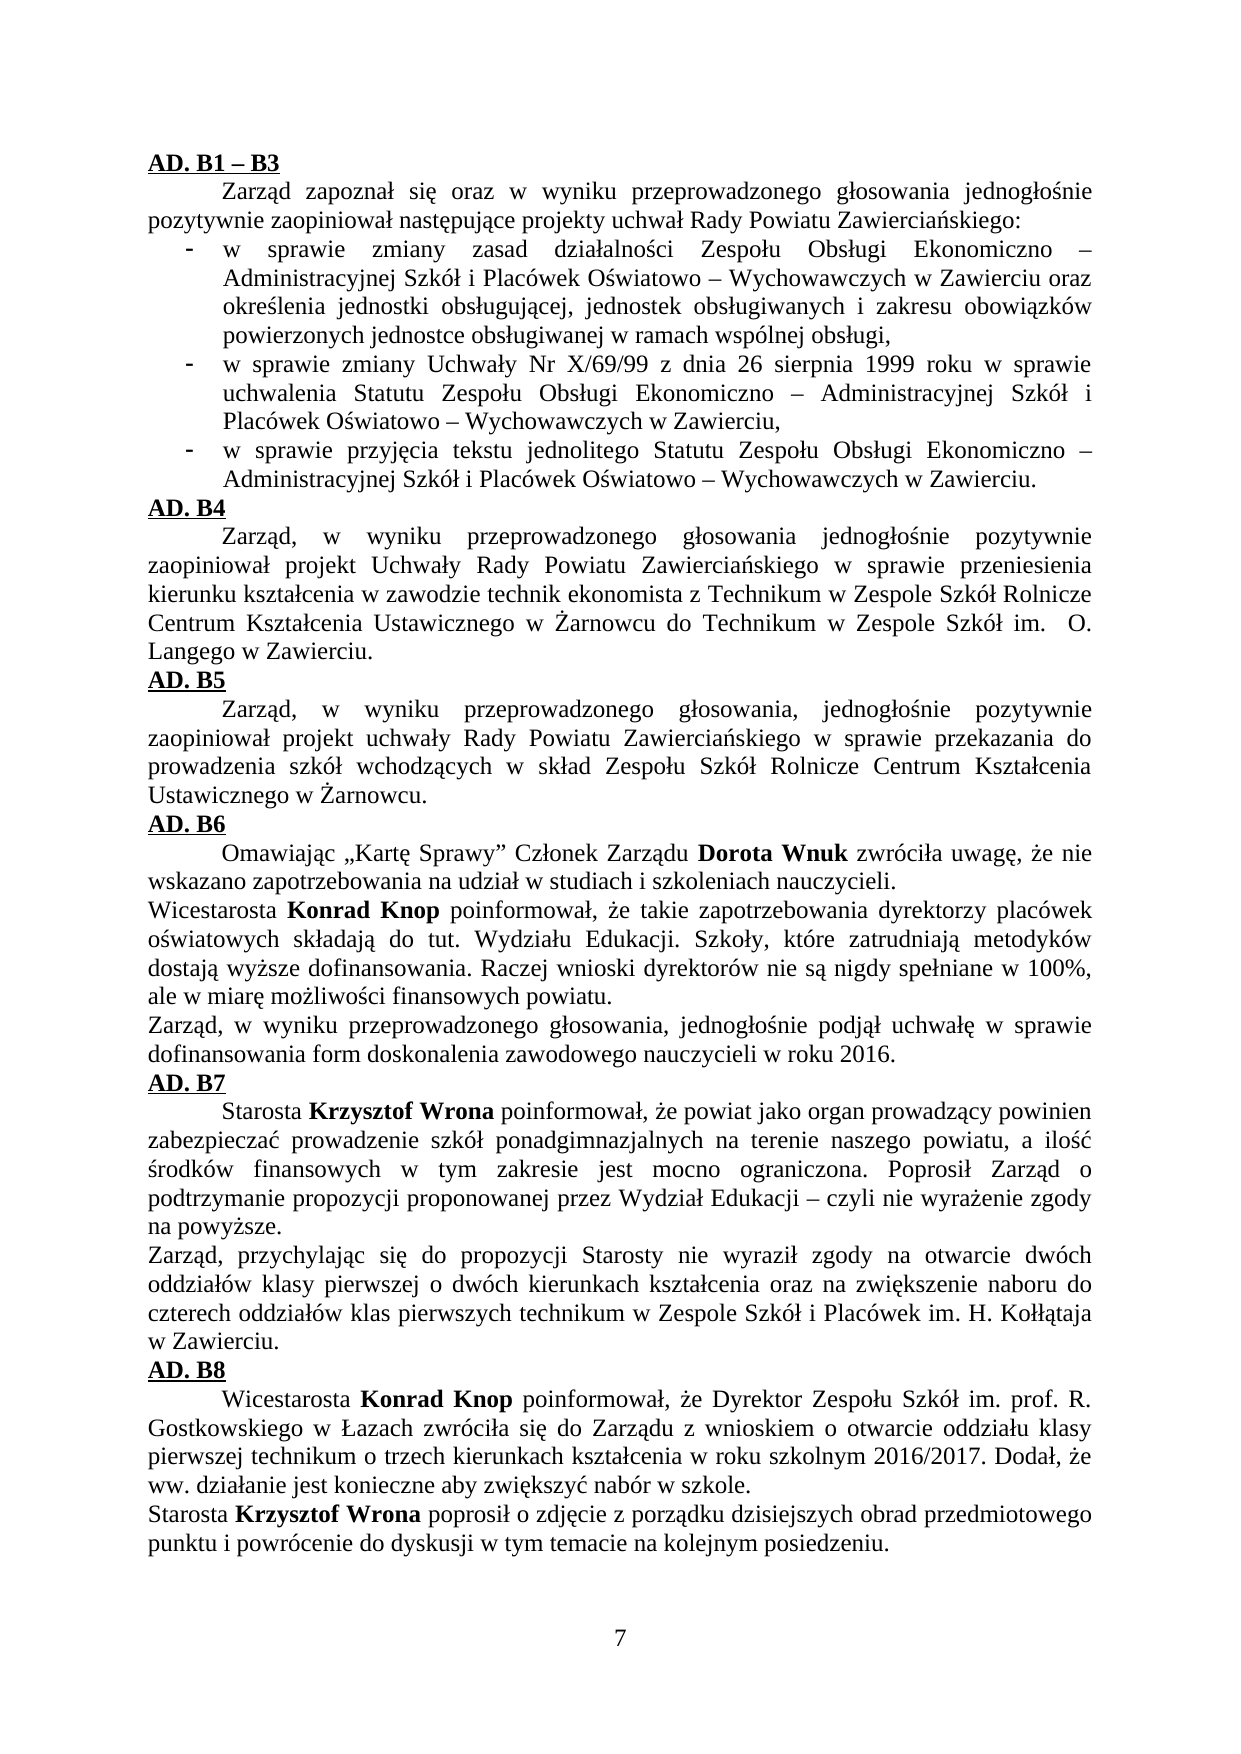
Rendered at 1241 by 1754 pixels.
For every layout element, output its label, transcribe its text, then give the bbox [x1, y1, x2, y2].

text Starosta Krzysztof Wrona poinformował, że powiat jako organ prowadzący powinien zabezpieczać prowadzenie szkół ponadgimnazjalnych na terenie naszego powiatu, a ilość środków finansowych w tym zakresie jest mocno ograniczona. Poprosił Zarząd o podtrzymanie propozycji proponowanej przez Wydział Edukacji – czyli nie wyrażenie zgody na powyższe. [148, 1096, 1093, 1240]
text AD. B8 [148, 1355, 1093, 1384]
text Omawiając „Kartę Sprawy” Członek Zarządu Dorota Wnuk zwróciła uwagę, że nie wskazano zapotrzebowania na udział w studiach i szkoleniach nauczycieli. [148, 838, 1093, 895]
text Starosta Krzysztof Wrona poprosił o zdjęcie z porządku dzisiejszych obrad przedmiotowego punktu i powrócenie do dyskusji w tym temacie na kolejnym posiedzeniu. [148, 1499, 1093, 1556]
list w sprawie przyjęcia tekstu jednolitego Statutu Zespołu Obsługi Ekonomiczno – Administracyjnej Szkół i Placówek Oświatowo – Wychowawczych w Zawierciu. [185, 435, 1093, 493]
list w sprawie zmiany Uchwały Nr X/69/99 z dnia 26 sierpnia 1999 roku w sprawie uchwalenia Statutu Zespołu Obsługi Ekonomiczno – Administracyjnej Szkół i Placówek Oświatowo – Wychowawczych w Zawierciu, [185, 349, 1093, 435]
text AD. B6 [148, 809, 1093, 838]
text AD. B4 [148, 493, 1093, 521]
text Wicestarosta Konrad Knop poinformował, że Dyrektor Zespołu Szkół im. prof. R. Gostkowskiego w Łazach zwróciła się do Zarządu z wnioskiem o otwarcie oddziału klasy pierwszej technikum o trzech kierunkach kształcenia w roku szkolnym 2016/2017. Dodał, że ww. działanie jest konieczne aby zwiększyć nabór w szkole. [148, 1384, 1093, 1499]
list w sprawie zmiany zasad działalności Zespołu Obsługi Ekonomiczno – Administracyjnej Szkół i Placówek Oświatowo – Wychowawczych w Zawierciu oraz określenia jednostki obsługującej, jednostek obsługiwanych i zakresu obowiązków powierzonych jednostce obsługiwanej w ramach wspólnej obsługi, [185, 234, 1093, 349]
text AD. B5 [148, 665, 1093, 694]
text Zarząd, w wyniku przeprowadzonego głosowania jednogłośnie pozytywnie zaopiniował projekt Uchwały Rady Powiatu Zawierciańskiego w sprawie przeniesienia kierunku kształcenia w zawodzie technik ekonomista z Technikum w Zespole Szkół Rolnicze Centrum Kształcenia Ustawicznego w Żarnowcu do Technikum w Zespole Szkół im. O. Langego w Zawierciu. [148, 521, 1093, 665]
text Zarząd, w wyniku przeprowadzonego głosowania, jednogłośnie pozytywnie zaopiniował projekt uchwały Rady Powiatu Zawierciańskiego w sprawie przekazania do prowadzenia szkół wchodzących w skład Zespołu Szkół Rolnicze Centrum Kształcenia Ustawicznego w Żarnowcu. [148, 694, 1093, 809]
text AD. B7 [148, 1068, 1093, 1096]
text Zarząd, przychylając się do propozycji Starosty nie wyraził zgody na otwarcie dwóch oddziałów klasy pierwszej o dwóch kierunkach kształcenia oraz na zwiększenie naboru do czterech oddziałów klas pierwszych technikum w Zespole Szkół i Placówek im. H. Kołłątaja w Zawierciu. [148, 1240, 1093, 1355]
text Zarząd zapoznał się oraz w wyniku przeprowadzonego głosowania jednogłośnie pozytywnie zaopiniował następujące projekty uchwał Rady Powiatu Zawierciańskiego: [148, 176, 1093, 234]
text Zarząd, w wyniku przeprowadzonego głosowania, jednogłośnie podjął uchwałę w sprawie dofinansowania form doskonalenia zawodowego nauczycieli w roku 2016. [148, 1010, 1093, 1068]
text Wicestarosta Konrad Knop poinformował, że takie zapotrzebowania dyrektorzy placówek oświatowych składają do tut. Wydziału Edukacji. Szkoły, które zatrudniają metodyków dostają wyższe dofinansowania. Raczej wnioski dyrektorów nie są nigdy spełniane w 100%, ale w miarę możliwości finansowych powiatu. [148, 895, 1093, 1010]
text AD. B1 – B3 [148, 148, 1093, 176]
